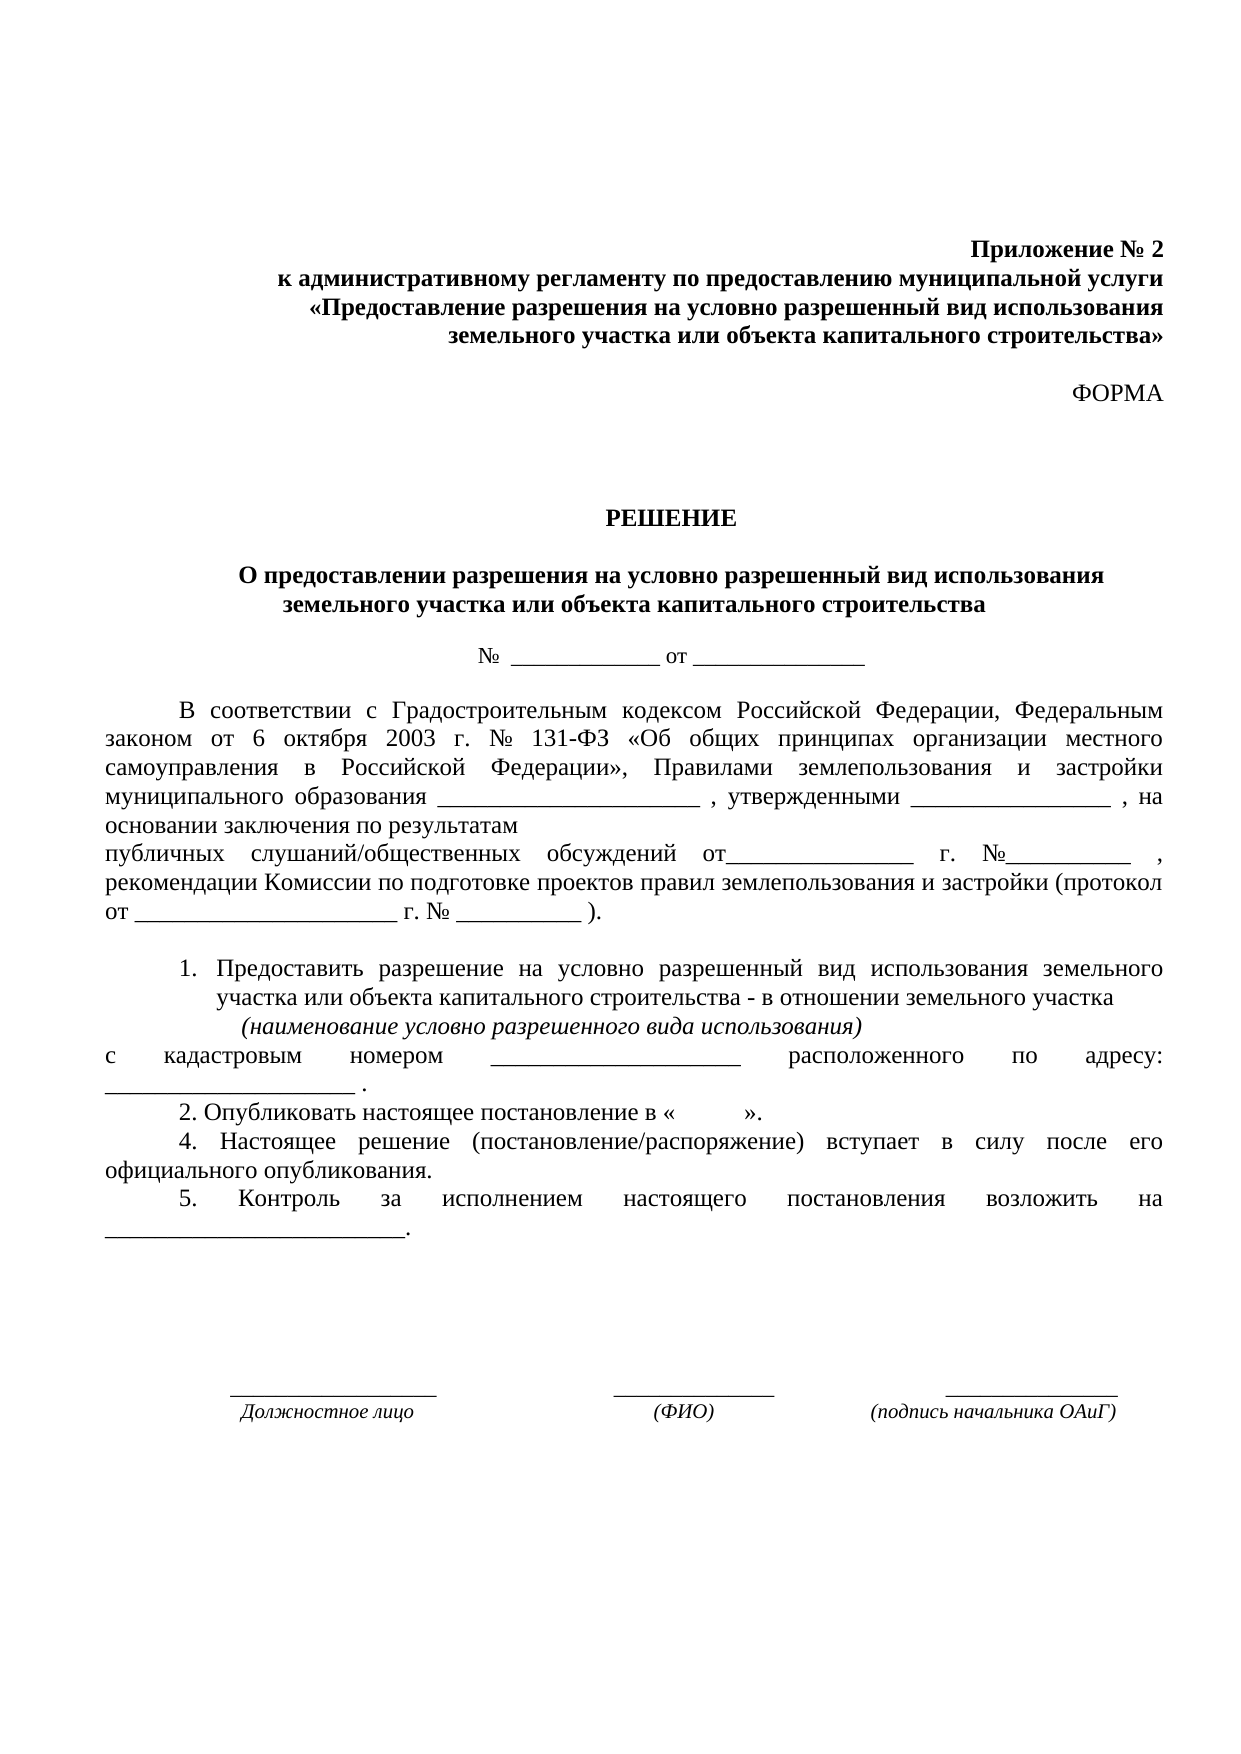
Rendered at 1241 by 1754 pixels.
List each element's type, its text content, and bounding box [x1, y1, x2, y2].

text публичных слушаний/общественных обсуждений от_______________ г. №__________ , рекомендации Комиссии по подготовке проектов правил землепользования и застройки (протокол от _____________________ г. № __________ ). [105, 838, 1164, 925]
text (наименование условно разрешенного вида использования) [216, 1011, 1164, 1040]
text О предоставлении разрешения на условно разрешенный вид использования земельного участка или объекта капитального строительства [105, 560, 1164, 618]
text __________________ ______________ _______________ [105, 1373, 1164, 1399]
text 2. Опубликовать настоящее постановление в « ». [105, 1097, 1164, 1126]
text РЕШЕНИЕ [105, 503, 1164, 532]
text В соответствии с Градостроительным кодексом Российской Федерации, Федеральным законом от 6 октября 2003 г. № 131-ФЗ «Об общих принципах организации местного самоуправления в Российской Федерации», Правилами землепользования и застройки муниципального образования _____________________ , утвержденными ________________ , на основании заключения по результатам [105, 695, 1164, 838]
list Предоставить разрешение на условно разрешенный вид использования земельного участка или объекта капитального строительства - в отношении земельного участка [179, 953, 1164, 1011]
text Должностное лицо (ФИО) (подпись начальника ОАиГ) [105, 1399, 1164, 1423]
text Приложение № 2 [105, 234, 1164, 263]
text к административному регламенту по предоставлению муниципальной услуги [105, 263, 1164, 292]
text «Предоставление разрешения на условно разрешенный вид использования земельного участка или объекта капитального строительства» [105, 292, 1164, 349]
text 5. Контроль за исполнением настоящего постановления возложить на ________________________. [105, 1183, 1164, 1241]
text 4. Настоящее решение (постановление/распоряжение) вступает в силу после его официального опубликования. [105, 1126, 1164, 1183]
text № _____________ от _______________ [105, 642, 1164, 668]
text с кадастровым номером ____________________ расположенного по адресу: ____________________ . [105, 1040, 1164, 1097]
text ФОРМА [105, 378, 1164, 407]
